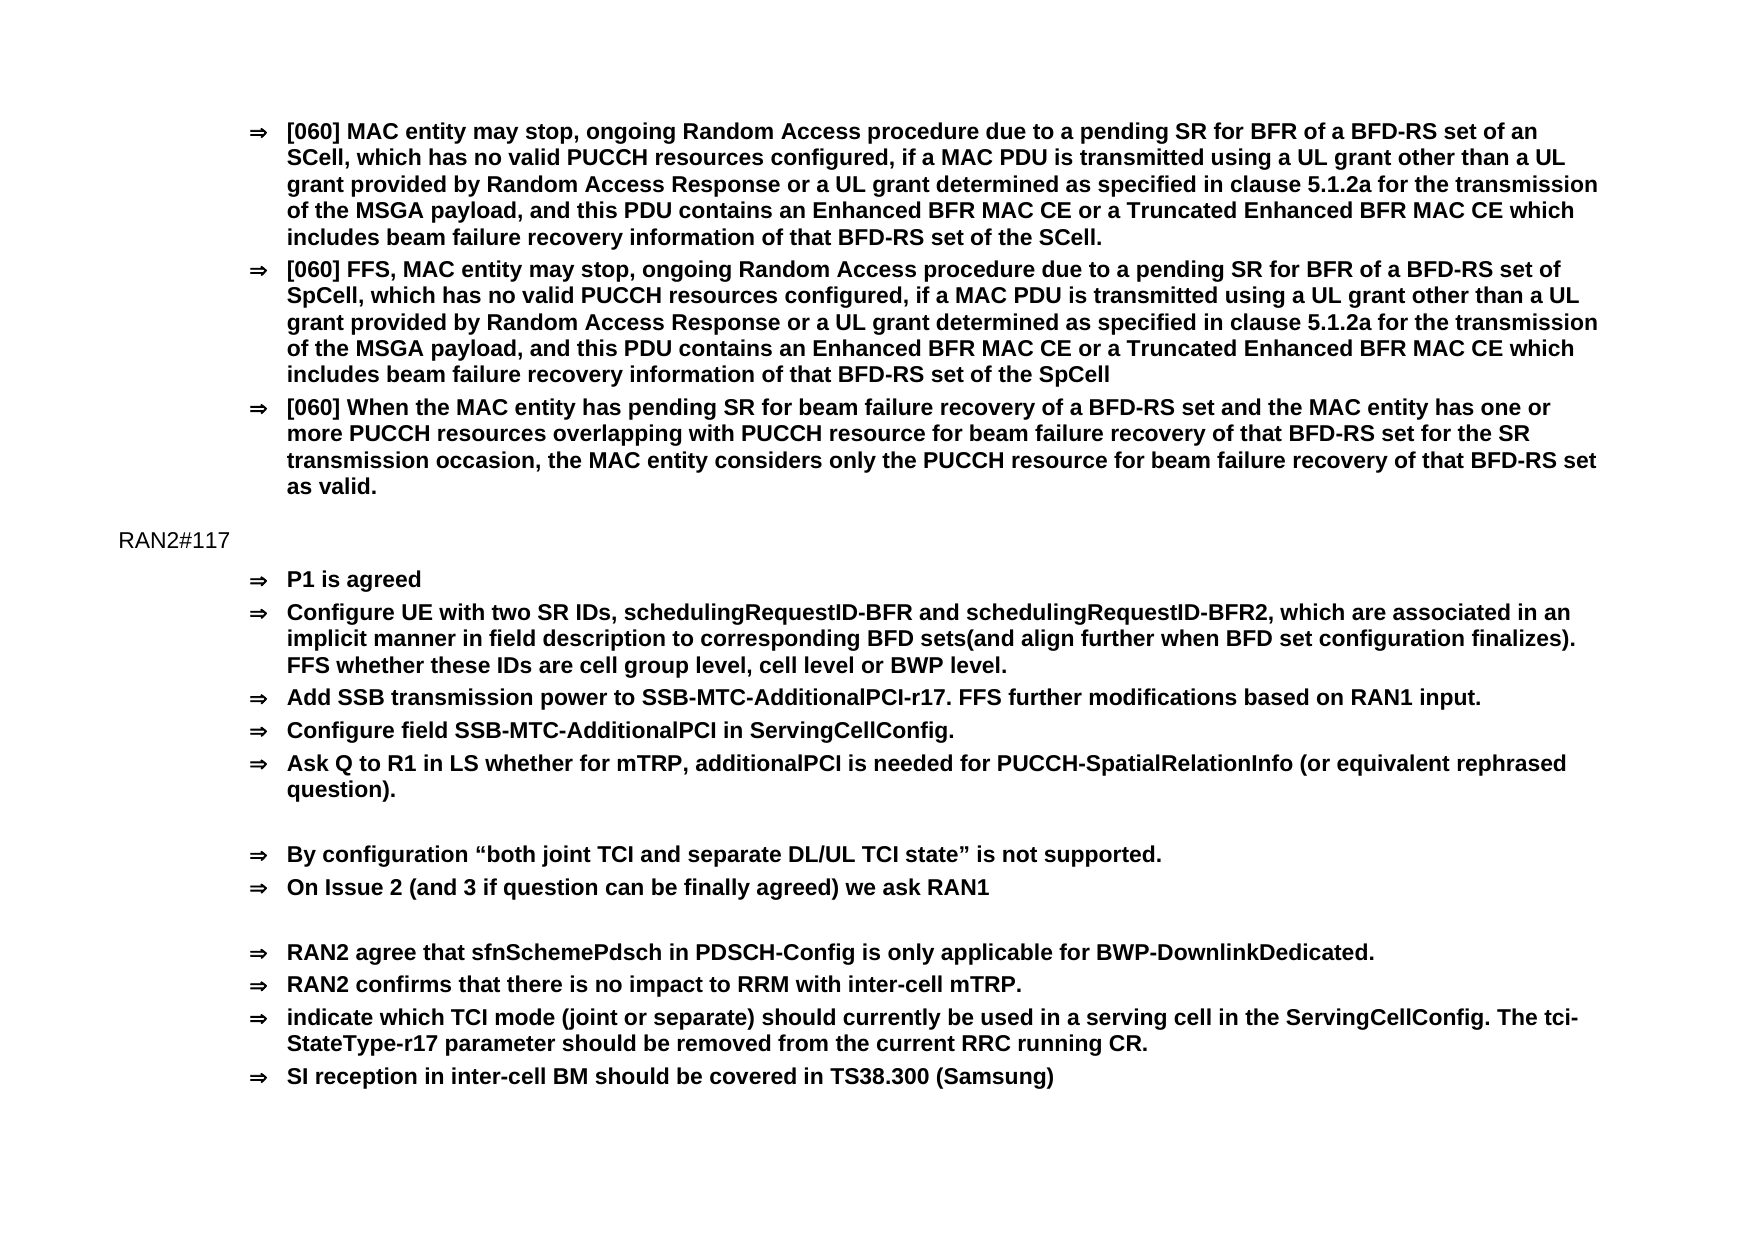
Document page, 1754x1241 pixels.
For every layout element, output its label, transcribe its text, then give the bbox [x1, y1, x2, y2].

text P1 is agreed [249, 566, 1606, 593]
text RAN2 agree that sfnSchemePdsch in PDSCH-Config is only applicable for BWP-DownlinkDedicated. [249, 939, 1606, 965]
text RAN2 confirms that there is no impact to RRM with inter-cell mTRP. [249, 971, 1606, 998]
text By configuration “both joint TCI and separate DL/UL TCI state” is not supported. [249, 841, 1606, 867]
list [060] When the MAC entity has pending SR for beam failure recovery of a BFD-RS set and the MAC entity has one or more PUCCH resources overlapping with PUCCH resource for beam failure recovery of that BFD-RS set for the SR transmission occasion, the MAC entity considers only the PUCCH resource for beam failure recovery of that BFD-RS set as valid. [249, 394, 1606, 499]
text Configure field SSB-MTC-AdditionalPCI in ServingCellConfig. [249, 717, 1606, 743]
text Configure UE with two SR IDs, schedulingRequestID-BFR and schedulingRequestID-BFR2, which are associated in an implicit manner in field description to corresponding BFD sets(and align further when BFD set configuration finalizes). FFS whether these IDs are cell group level, cell level or BWP level. [249, 599, 1606, 678]
text RAN2#117 [118, 527, 1606, 554]
text On Issue 2 (and 3 if question can be finally agreed) we ask RAN1 [249, 874, 1606, 900]
list [060] FFS, MAC entity may stop, ongoing Random Access procedure due to a pending SR for BFR of a BFD-RS set of SpCell, which has no valid PUCCH resources configured, if a MAC PDU is transmitted using a UL grant other than a UL grant provided by Random Access Response or a UL grant determined as specified in clause 5.1.2a for the transmission of the MSGA payload, and this PDU contains an Enhanced BFR MAC CE or a Truncated Enhanced BFR MAC CE which includes beam failure recovery information of that BFD-RS set of the SpCell [249, 256, 1606, 388]
text SI reception in inter-cell BM should be covered in TS38.300 (Samsung) [249, 1063, 1606, 1089]
list [060] MAC entity may stop, ongoing Random Access procedure due to a pending SR for BFR of a BFD-RS set of an SCell, which has no valid PUCCH resources configured, if a MAC PDU is transmitted using a UL grant other than a UL grant provided by Random Access Response or a UL grant determined as specified in clause 5.1.2a for the transmission of the MSGA payload, and this PDU contains an Enhanced BFR MAC CE or a Truncated Enhanced BFR MAC CE which includes beam failure recovery information of that BFD-RS set of the SCell. [249, 118, 1606, 250]
text Ask Q to R1 in LS whether for mTRP, additionalPCI is needed for PUCCH-SpatialRelationInfo (or equivalent rephrased question). [249, 749, 1606, 802]
text indicate which TCI mode (joint or separate) should currently be used in a serving cell in the ServingCellConfig. The tci-StateType-r17 parameter should be removed from the current RRC running CR. [249, 1004, 1606, 1057]
text Add SSB transmission power to SSB-MTC-AdditionalPCI-r17. FFS further modifications based on RAN1 input. [249, 684, 1606, 711]
